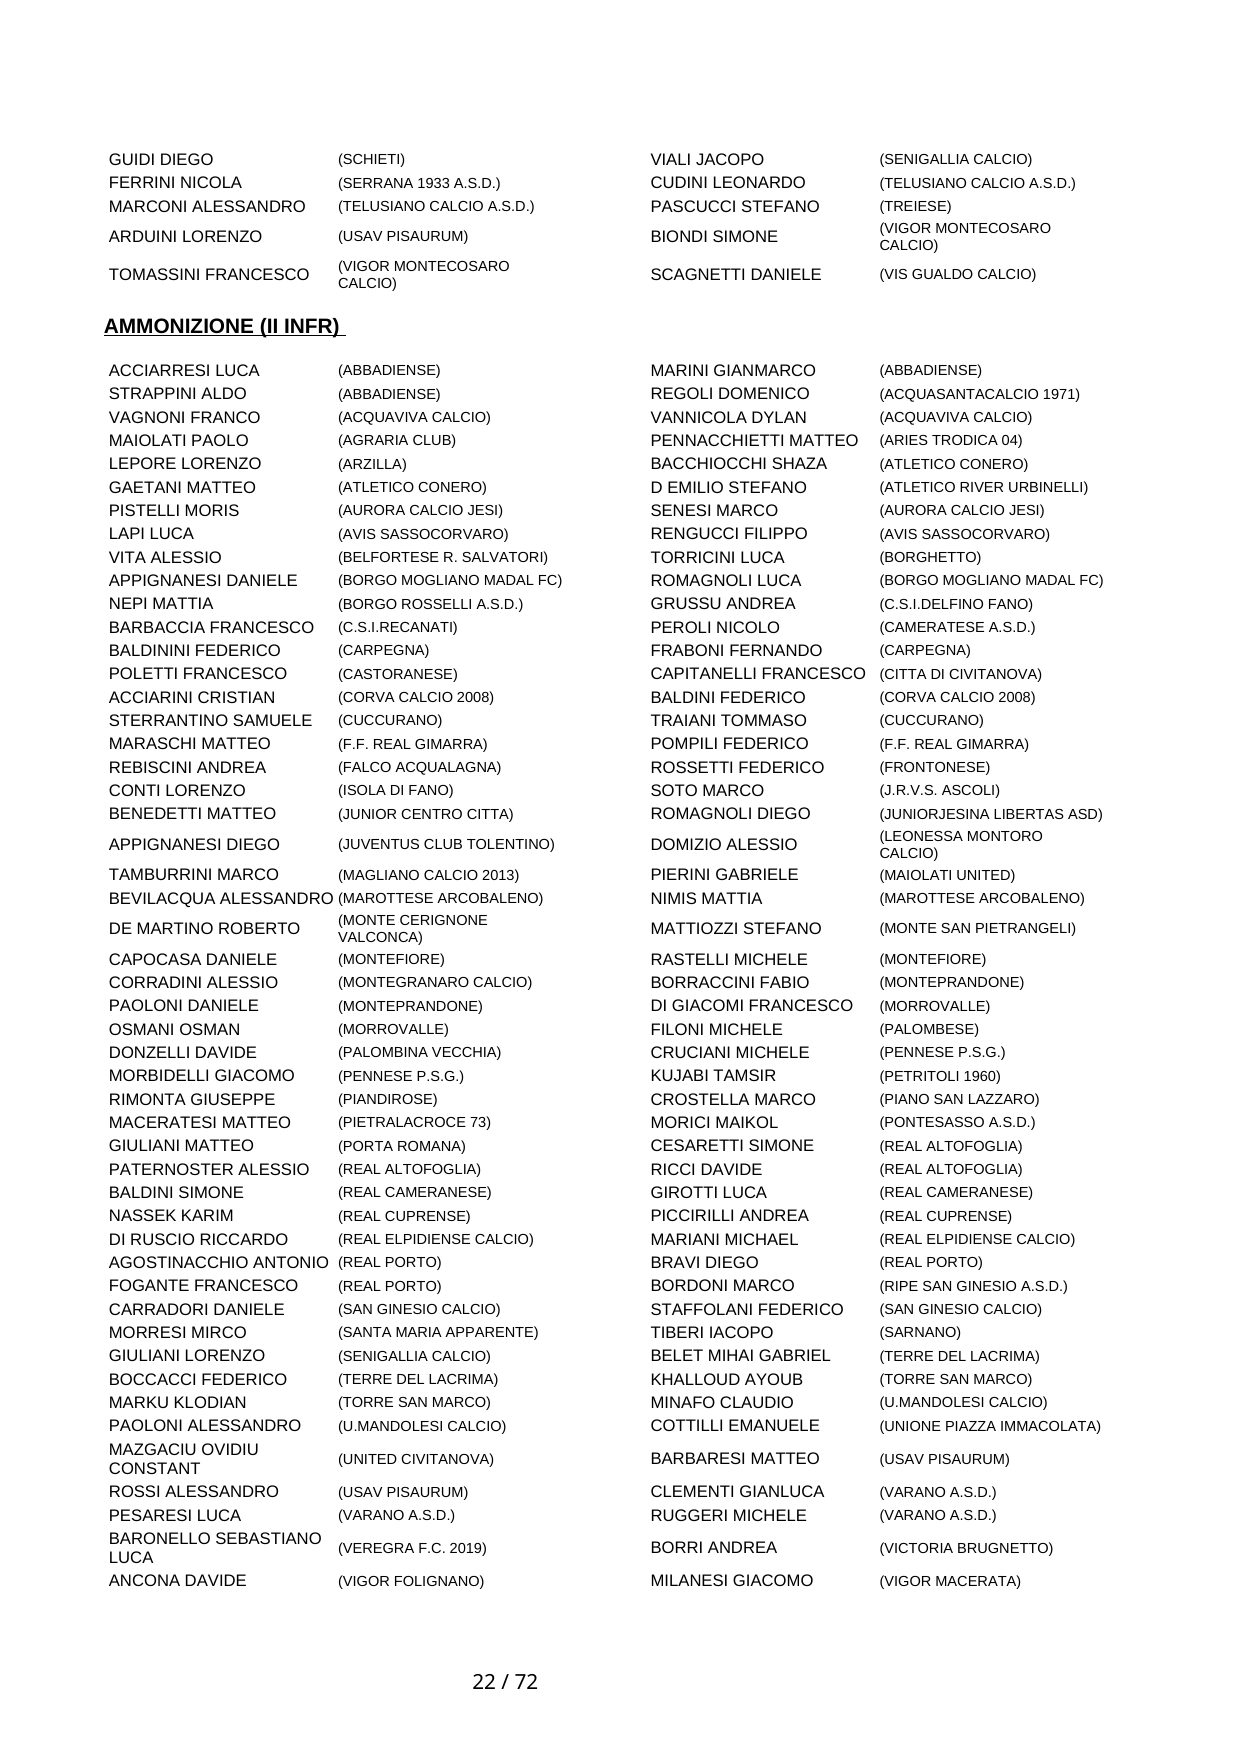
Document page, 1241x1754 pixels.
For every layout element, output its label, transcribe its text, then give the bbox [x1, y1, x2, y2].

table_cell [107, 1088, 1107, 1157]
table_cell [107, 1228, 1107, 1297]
text AMMONIZIONE (II INFR) [103, 314, 1137, 338]
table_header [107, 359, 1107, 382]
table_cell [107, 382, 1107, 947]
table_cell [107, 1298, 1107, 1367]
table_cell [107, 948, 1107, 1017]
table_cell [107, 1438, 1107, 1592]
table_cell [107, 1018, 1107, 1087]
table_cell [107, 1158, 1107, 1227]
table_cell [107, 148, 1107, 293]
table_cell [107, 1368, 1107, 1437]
